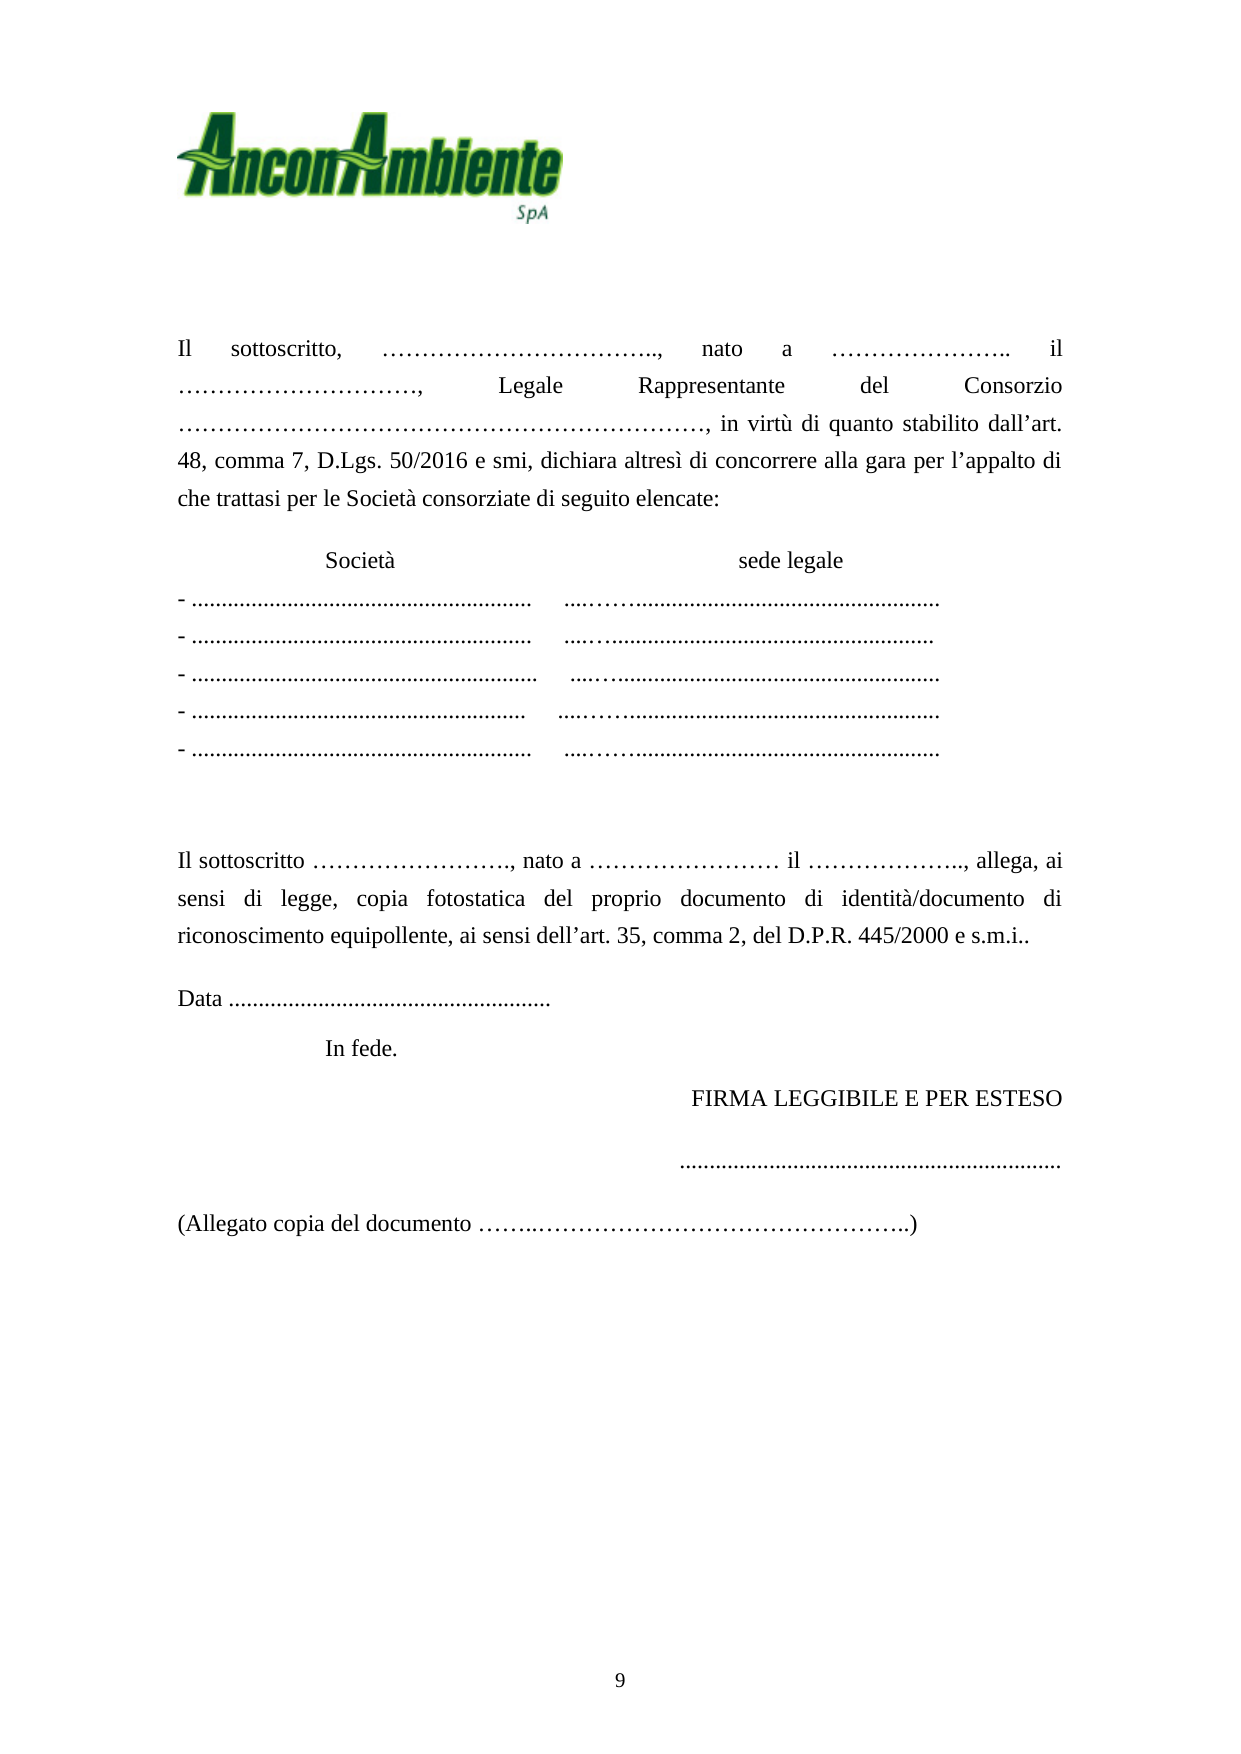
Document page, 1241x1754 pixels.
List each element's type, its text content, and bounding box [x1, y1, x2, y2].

text Il sottoscritto, …………………………….., nato a ………………….. il …………………………, Legale Rappresentante del Consorzio …………………………………………………………, in virtù di quanto stabilito dall’art. 48, comma 7, D.Lgs. 50/2016 e smi, dichiara altresì di concorrere alla gara per l’appalto di che trattasi per le Società consorziate di seguito elencate: [177, 324, 1063, 511]
text (Allegato copia del documento ……..………………………………………..) [177, 1199, 1063, 1236]
text ................................................................ [177, 1136, 1063, 1174]
text Data ...................................................... [177, 974, 1063, 1011]
text - ........................................................ ....…….................................................... [177, 686, 1063, 724]
subtitle Società sede legale [177, 536, 1063, 574]
picture [177, 112, 563, 224]
text Il sottoscritto ……………………., nato a …………………… il ……………….., allega, ai sensi di legge, copia fotostatica del proprio documento di identità/documento di riconoscimento equipollente, ai sensi dell’art. 35, comma 2, del D.P.R. 445/2000 e s.m.i.. [177, 836, 1063, 949]
text - ......................................................... ....……................................................... [177, 724, 1063, 761]
subtitle FIRMA LEGGIBILE E PER ESTESO [177, 1074, 1063, 1111]
subtitle In fede. [177, 1024, 1063, 1061]
text - ......................................................... ....…...................................................... [177, 611, 1063, 649]
text - ......................................................... ....……................................................... [177, 574, 1063, 611]
text - .......................................................... ....…...................................................... [177, 649, 1063, 686]
